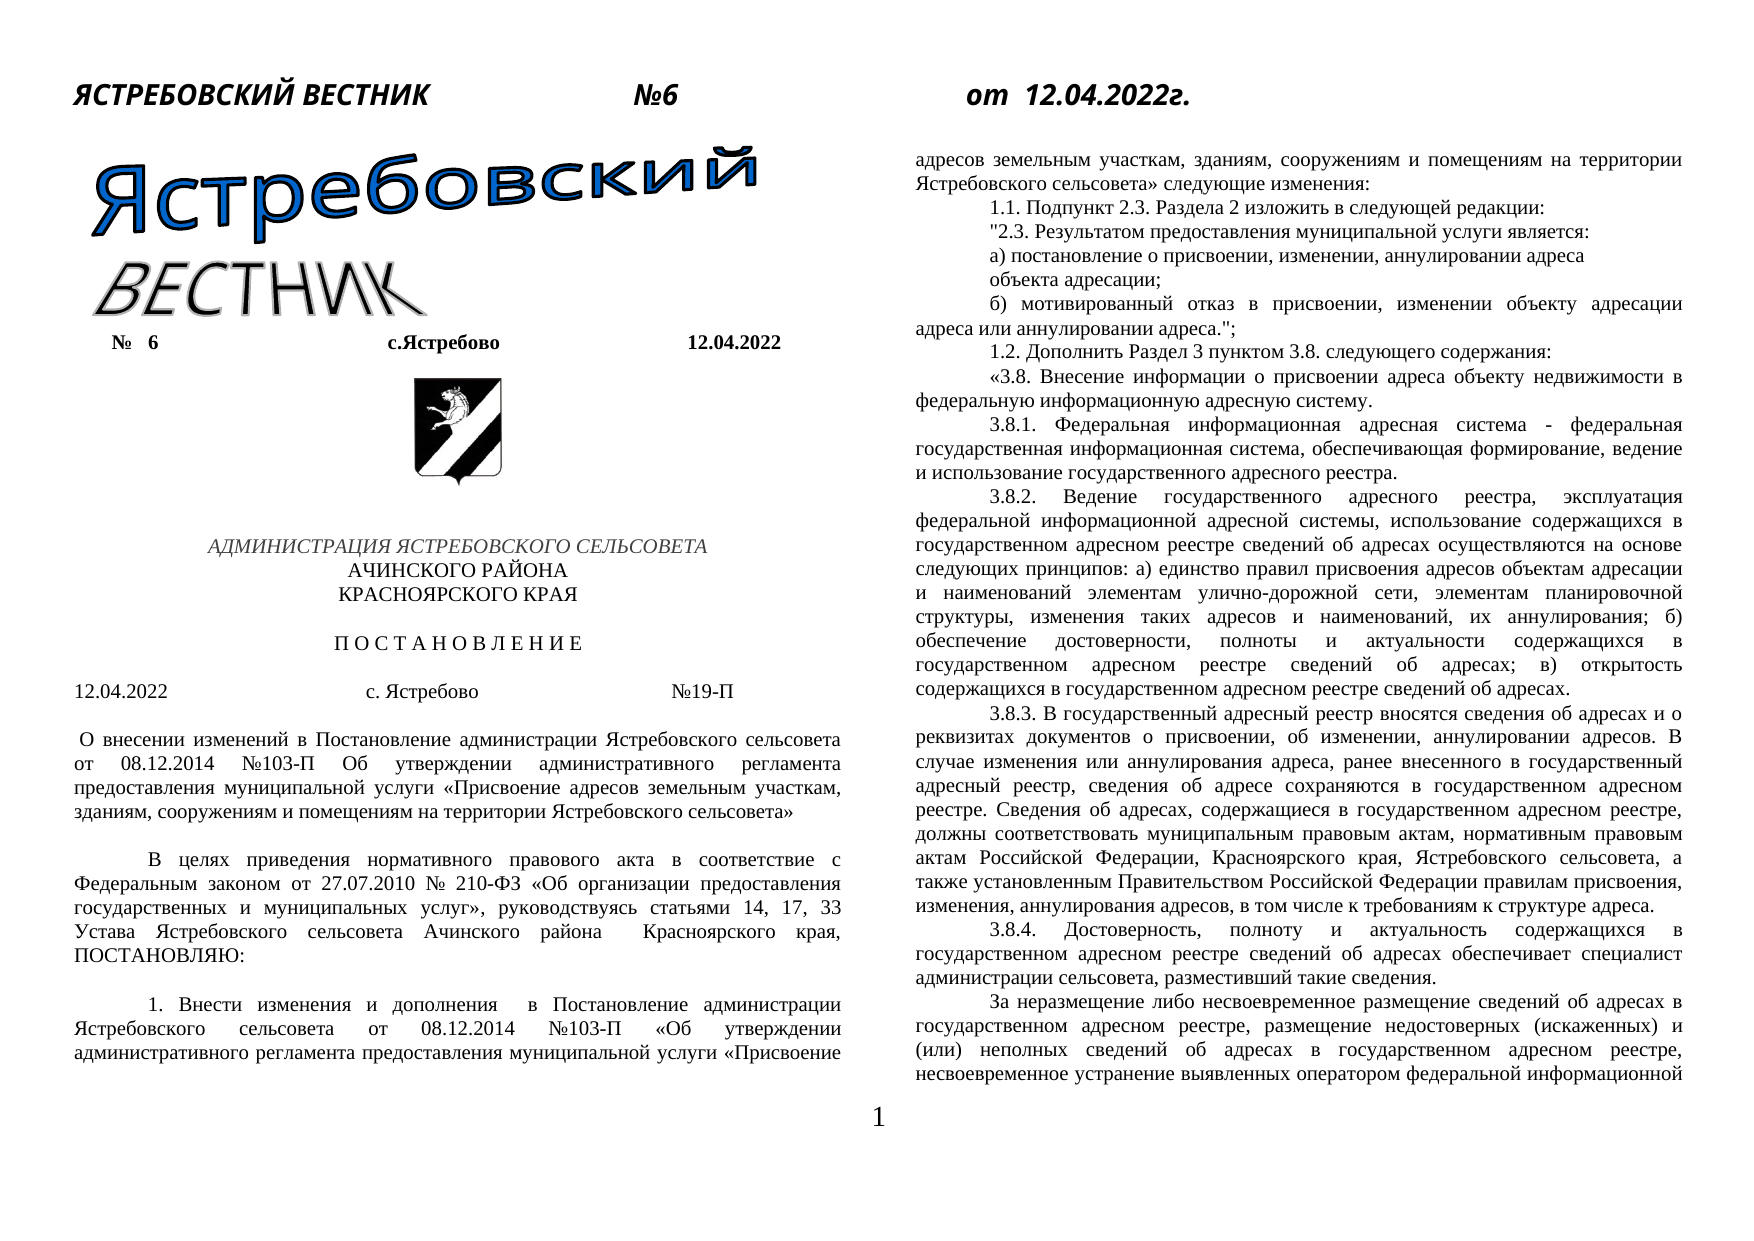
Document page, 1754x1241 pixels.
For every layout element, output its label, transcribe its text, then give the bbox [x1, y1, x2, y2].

text 3.8.1. Федеральная информационная адресная система - федеральная государственная информационная система, обеспечивающая формирование, ведение и использование государственного адресного реестра. [915, 412, 1683, 484]
text а) постановление о присвоении, изменении, аннулировании адреса [915, 243, 1683, 267]
text б) мотивированный отказ в присвоении, изменении объекту адресации адреса или аннулировании адреса."; [915, 291, 1683, 339]
text объекта адресации; [915, 267, 1683, 291]
text О внесении изменений в Постановление администрации Ястребовского сельсовета от 08.12.2014 №103-П Об утверждении административного регламента предоставления муниципальной услуги «Присвоение адресов земельным участкам, зданиям, сооружениям и помещениям на территории Ястребовского сельсовета» [74, 727, 842, 823]
text 12.04.2022 с. Ястребово №19-П [74, 679, 842, 703]
text 1. Внести изменения и дополнения в Постановление администрации Ястребовского сельсовета от 08.12.2014 №103-П «Об утверждении административного регламента предоставления муниципальной услуги «Присвоение адресов земельным участкам, зданиям, сооружениям и помещениям на территории Ястребовского сельсовета» следующие изменения: [915, 147, 1683, 195]
text 3.8.3. В государственный адресный реестр вносятся сведения об адресах и о реквизитах документов о присвоении, об изменении, аннулировании адресов. В случае изменения или аннулирования адреса, ранее внесенного в государственный адресный реестр, сведения об адресе сохраняются в государственном адресном реестре. Сведения об адресах, содержащиеся в государственном адресном реестре, должны соответствовать муниципальным правовым актам, нормативным правовым актам Российской Федерации, Красноярского края, Ястребовского сельсовета, а также установленным Правительством Российской Федерации правилам присвоения, изменения, аннулирования адресов, в том числе к требованиям к структуре адреса. [915, 700, 1683, 917]
text «3.8. Внесение информации о присвоении адреса объекту недвижимости в федеральную информационную адресную систему. [915, 363, 1683, 412]
text 1.1. Подпункт 2.3. Раздела 2 изложить в следующей редакции: [915, 195, 1683, 219]
text 1.2. Дополнить Раздел 3 пунктом 3.8. следующего содержания: [915, 339, 1683, 363]
text В целях приведения нормативного правового акта в соответствие с Федеральным законом от 27.07.2010 № 210-ФЗ «Об организации предоставления государственных и муниципальных услуг», руководствуясь статьями 14, 17, 33 Устава Ястребовского сельсовета Ачинского района Красноярского края, ПОСТАНОВЛЯЮ: [74, 847, 842, 967]
text 3.8.2. Ведение государственного адресного реестра, эксплуатация федеральной информационной адресной системы, использование содержащихся в государственном адресном реестре сведений об адресах осуществляются на основе следующих принципов: а) единство правил присвоения адресов объектам адресации и наименований элементам улично-дорожной сети, элементам планировочной структуры, изменения таких адресов и наименований, их аннулирования; б) обеспечение достоверности, полноты и актуальности содержащихся в государственном адресном реестре сведений об адресах; в) открытость содержащихся в государственном адресном реестре сведений об адресах. [915, 484, 1683, 700]
text КРАСНОЯРСКОГО КРАЯ [74, 582, 842, 606]
text "2.3. Результатом предоставления муниципальной услуги является: [915, 219, 1683, 243]
subtitle П О С Т А Н О В Л Е Н И Е [74, 631, 842, 654]
text № 6 с.Ястребово 12.04.2022 [74, 330, 842, 354]
text 3.8.4. Достоверность, полноту и актуальность содержащихся в государственном адресном реестре сведений об адресах обеспечивает специалист администрации сельсовета, разместивший такие сведения. [915, 917, 1683, 989]
picture [413, 378, 503, 487]
text АЧИНСКОГО РАЙОНА [74, 558, 842, 582]
text 1. Внести изменения и дополнения в Постановление администрации Ястребовского сельсовета от 08.12.2014 №103-П «Об утверждении административного регламента предоставления муниципальной услуги «Присвоение адресов земельным участкам, зданиям, сооружениям и помещениям на территории Ястребовского сельсовета» следующие изменения: [74, 991, 842, 1064]
subtitle АДМИНИСТРАЦИЯ ЯСТРЕБОВСКОГО СЕЛЬСОВЕТА [74, 534, 842, 558]
